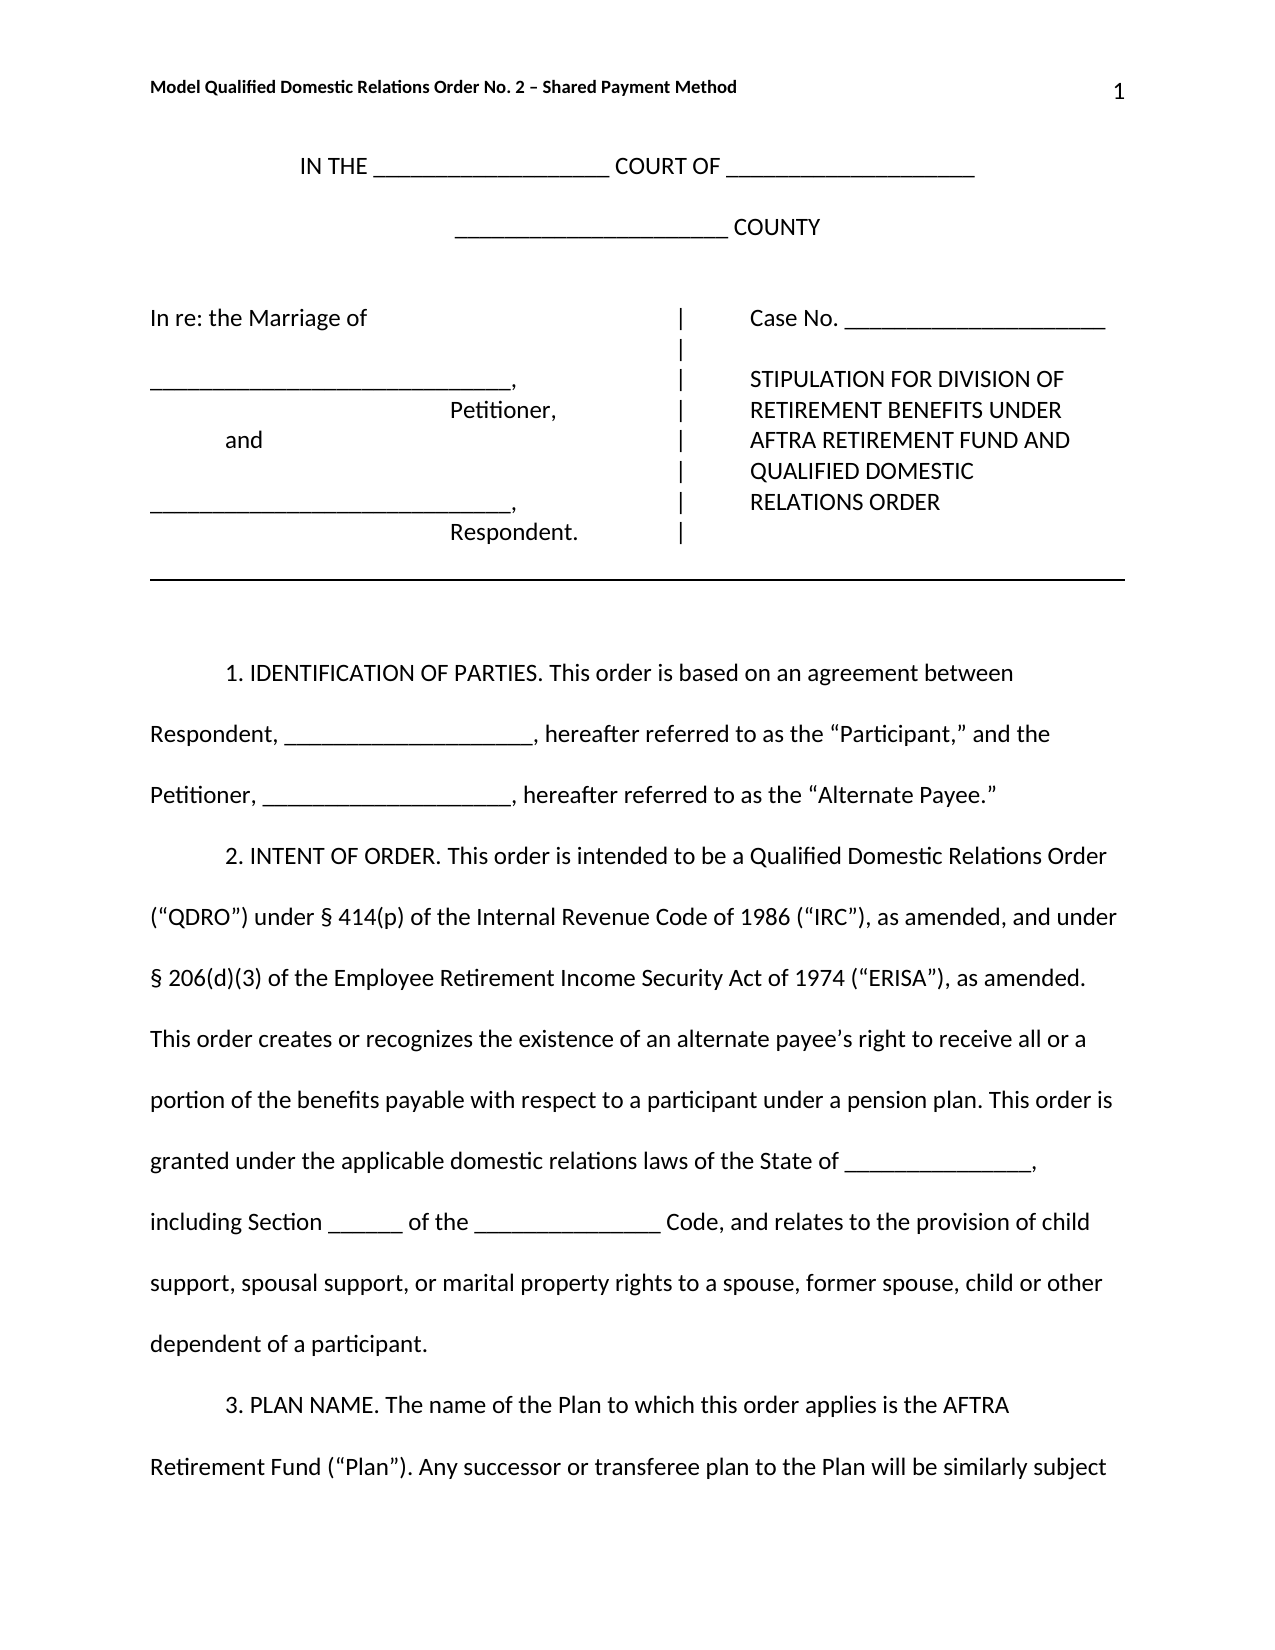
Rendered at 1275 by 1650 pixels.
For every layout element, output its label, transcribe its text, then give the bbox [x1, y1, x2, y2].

text _____________________________, | RELATIONS ORDER [150, 486, 1125, 516]
text 1. IDENTIFICATION OF PARTIES. This order is based on an agreement between Respondent, ____________________, hereafter referred to as the “Participant,” and the Petitioner, ____________________, hereafter referred to as the “Alternate Payee.” [150, 657, 1125, 810]
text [150, 1390, 1125, 1481]
text 2. INTENT OF ORDER. This order is intended to be a Qualified Domestic Relations Order (“QDRO”) under § 414(p) of the Internal Revenue Code of 1986 (“IRC”), as amended, and under § 206(d)(3) of the Employee Retirement Income Security Act of 1974 (“ERISA”), as amended. This order creates or recognizes the existence of an alternate payee’s right to receive all or a portion of the benefits payable with respect to a participant under a pension plan. This order is granted under the applicable domestic relations laws of the State of _______________, including Section ______ of the _______________ Code, and relates to the provision of child support, spousal support, or marital property rights to a spouse, former spouse, child or other dependent of a participant. [150, 840, 1125, 1359]
text and | AFTRA RETIREMENT FUND AND [150, 425, 1125, 455]
text ______________________ COUNTY [150, 211, 1125, 242]
text _____________________________, | STIPULATION FOR DIVISION OF [150, 364, 1125, 394]
text Petitioner, | RETIREMENT BENEFITS UNDER [375, 394, 1125, 425]
text Respondent. | [375, 516, 1125, 547]
text | QUALIFIED DOMESTIC [600, 455, 1125, 486]
text IN THE ___________________ COURT OF ____________________ [150, 150, 1125, 211]
text In re: the Marriage of | Case No. _____________________ [150, 303, 1125, 333]
text | [600, 333, 1125, 364]
